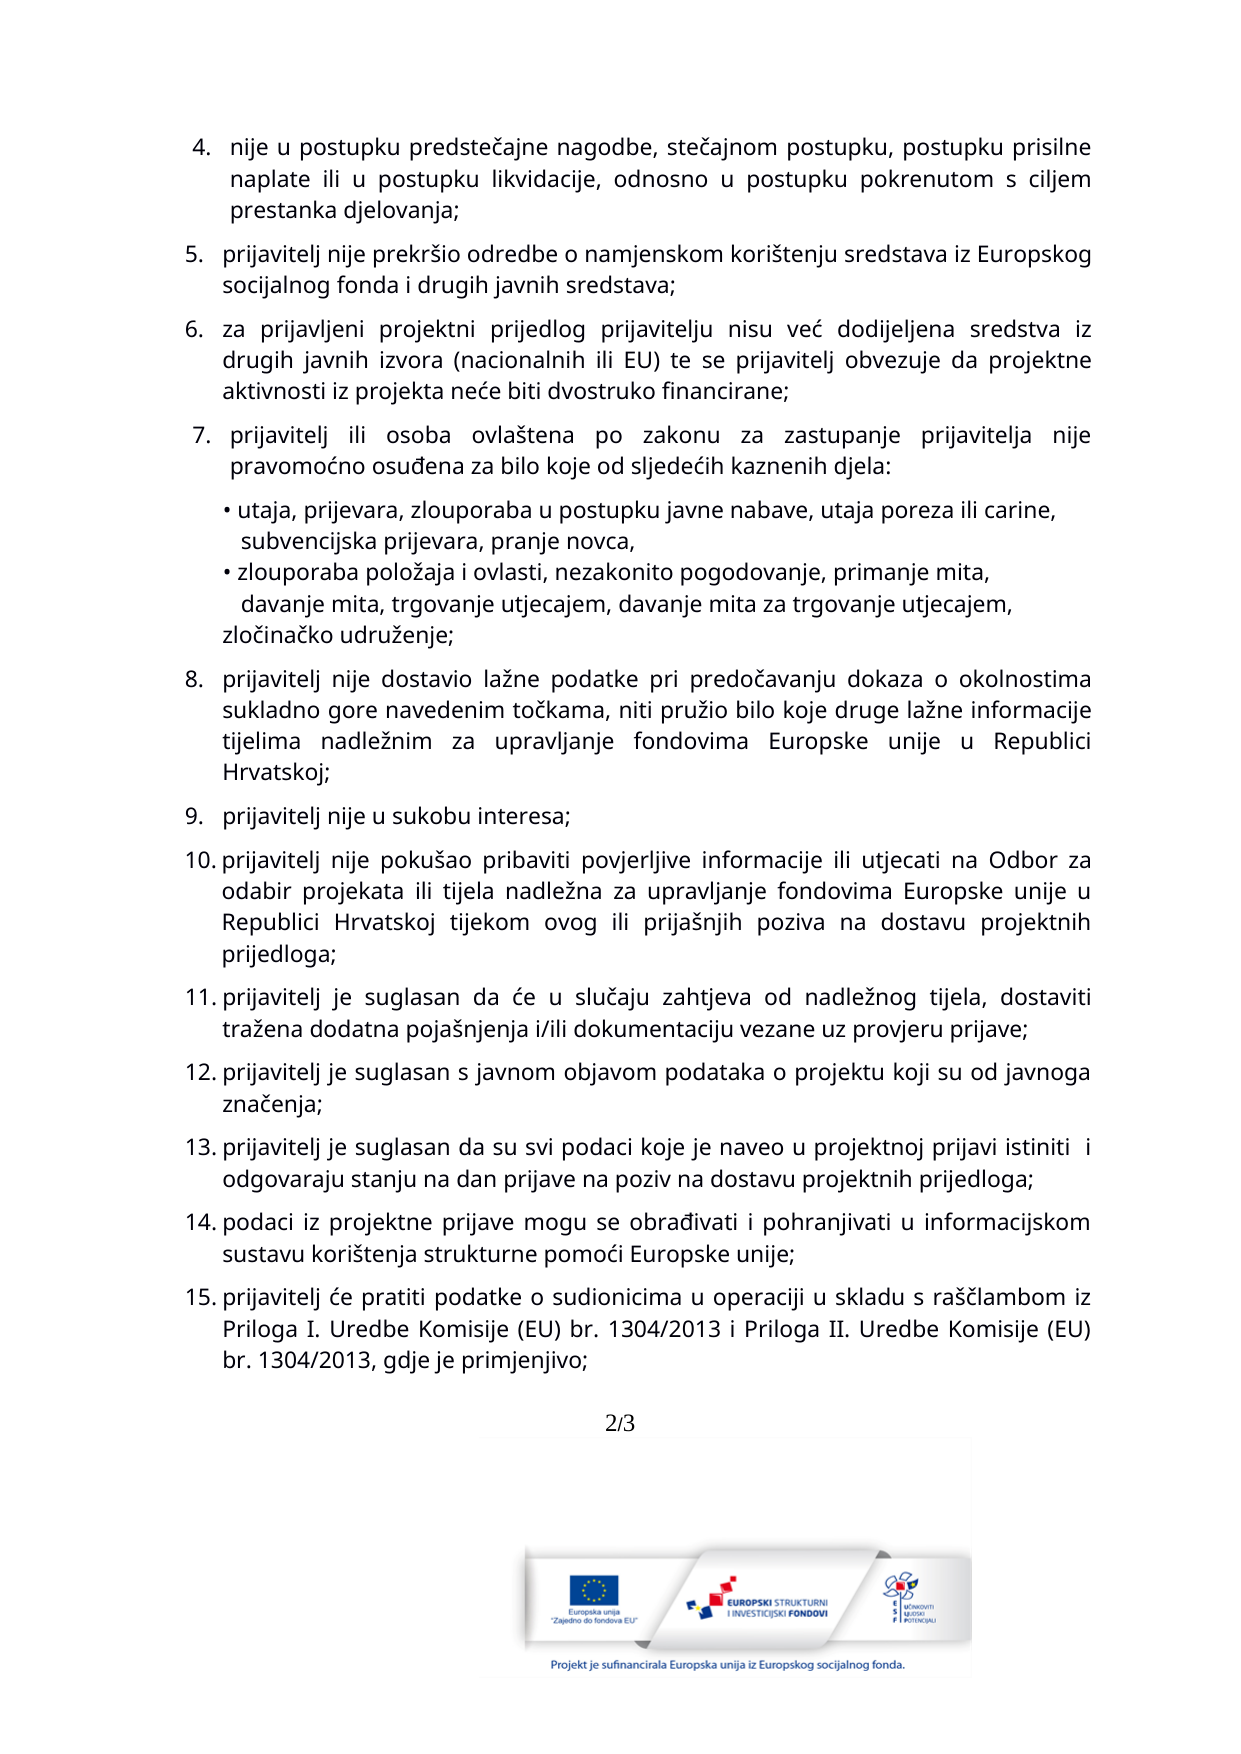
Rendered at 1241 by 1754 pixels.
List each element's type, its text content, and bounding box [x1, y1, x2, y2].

picture [478, 1437, 972, 1681]
list subvencijska prijevara, pranje novca, [223, 525, 1093, 556]
list prijavitelj nije dostavio lažne podatke pri predočavanju dokaza o okolnostima sukladno gore navedenim točkama, niti pružio bilo koje druge lažne informacije tijelima nadležnim za upravljanje fondovima Europske unije u Republici Hrvatskoj; [184, 662, 1093, 787]
list • zlouporaba položaja i ovlasti, nezakonito pogodovanje, primanje mita, [223, 556, 1093, 587]
list prijavitelj ili osoba ovlaštena po zakonu za zastupanje prijavitelja nije pravomoćno osuđena za bilo koje od sljedećih kaznenih djela: [192, 419, 1093, 481]
list prijavitelj nije pokušao pribaviti povjerljive informacije ili utjecati na Odbor za odabir projekata ili tijela nadležna za upravljanje fondovima Europske unije u Republici Hrvatskoj tijekom ovog ili prijašnjih poziva na dostavu projektnih prijedloga; [184, 844, 1093, 969]
list prijavitelj je suglasan da su svi podaci koje je naveo u projektnoj prijavi istiniti i odgovaraju stanju na dan prijave na poziv na dostavu projektnih prijedloga; [184, 1131, 1093, 1194]
list zločinačko udruženje; [222, 619, 1093, 650]
list podaci iz projektne prijave mogu se obrađivati i pohranjivati u informacijskom sustavu korištenja strukturne pomoći Europske unije; [184, 1206, 1093, 1269]
list prijavitelj je suglasan da će u slučaju zahtjeva od nadležnog tijela, dostaviti tražena dodatna pojašnjenja i/ili dokumentaciju vezane uz provjeru prijave; [184, 981, 1093, 1044]
list nije u postupku predstečajne nagodbe, stečajnom postupku, postupku prisilne naplate ili u postupku likvidacije, odnosno u postupku pokrenutom s ciljem prestanka djelovanja; [192, 131, 1093, 225]
list prijavitelj je suglasan s javnom objavom podataka o projektu koji su od javnoga značenja; [184, 1056, 1093, 1119]
list za prijavljeni projektni prijedlog prijavitelju nisu već dodijeljena sredstva iz drugih javnih izvora (nacionalnih ili EU) te se prijavitelj obvezuje da projektne aktivnosti iz projekta neće biti dvostruko financirane; [184, 312, 1093, 406]
list prijavitelj će pratiti podatke o sudionicima u operaciji u skladu s raščlambom iz Priloga I. Uredbe Komisije (EU) br. 1304/2013 i Priloga II. Uredbe Komisije (EU) br. 1304/2013, gdje je primjenjivo; [184, 1281, 1093, 1375]
list prijavitelj nije u sukobu interesa; [184, 800, 1093, 831]
list • utaja, prijevara, zlouporaba u postupku javne nabave, utaja poreza ili carine, [223, 494, 1093, 525]
list prijavitelj nije prekršio odredbe o namjenskom korištenju sredstava iz Europskog socijalnog fonda i drugih javnih sredstava; [184, 237, 1093, 300]
list davanje mita, trgovanje utjecajem, davanje mita za trgovanje utjecajem, [223, 587, 1093, 619]
